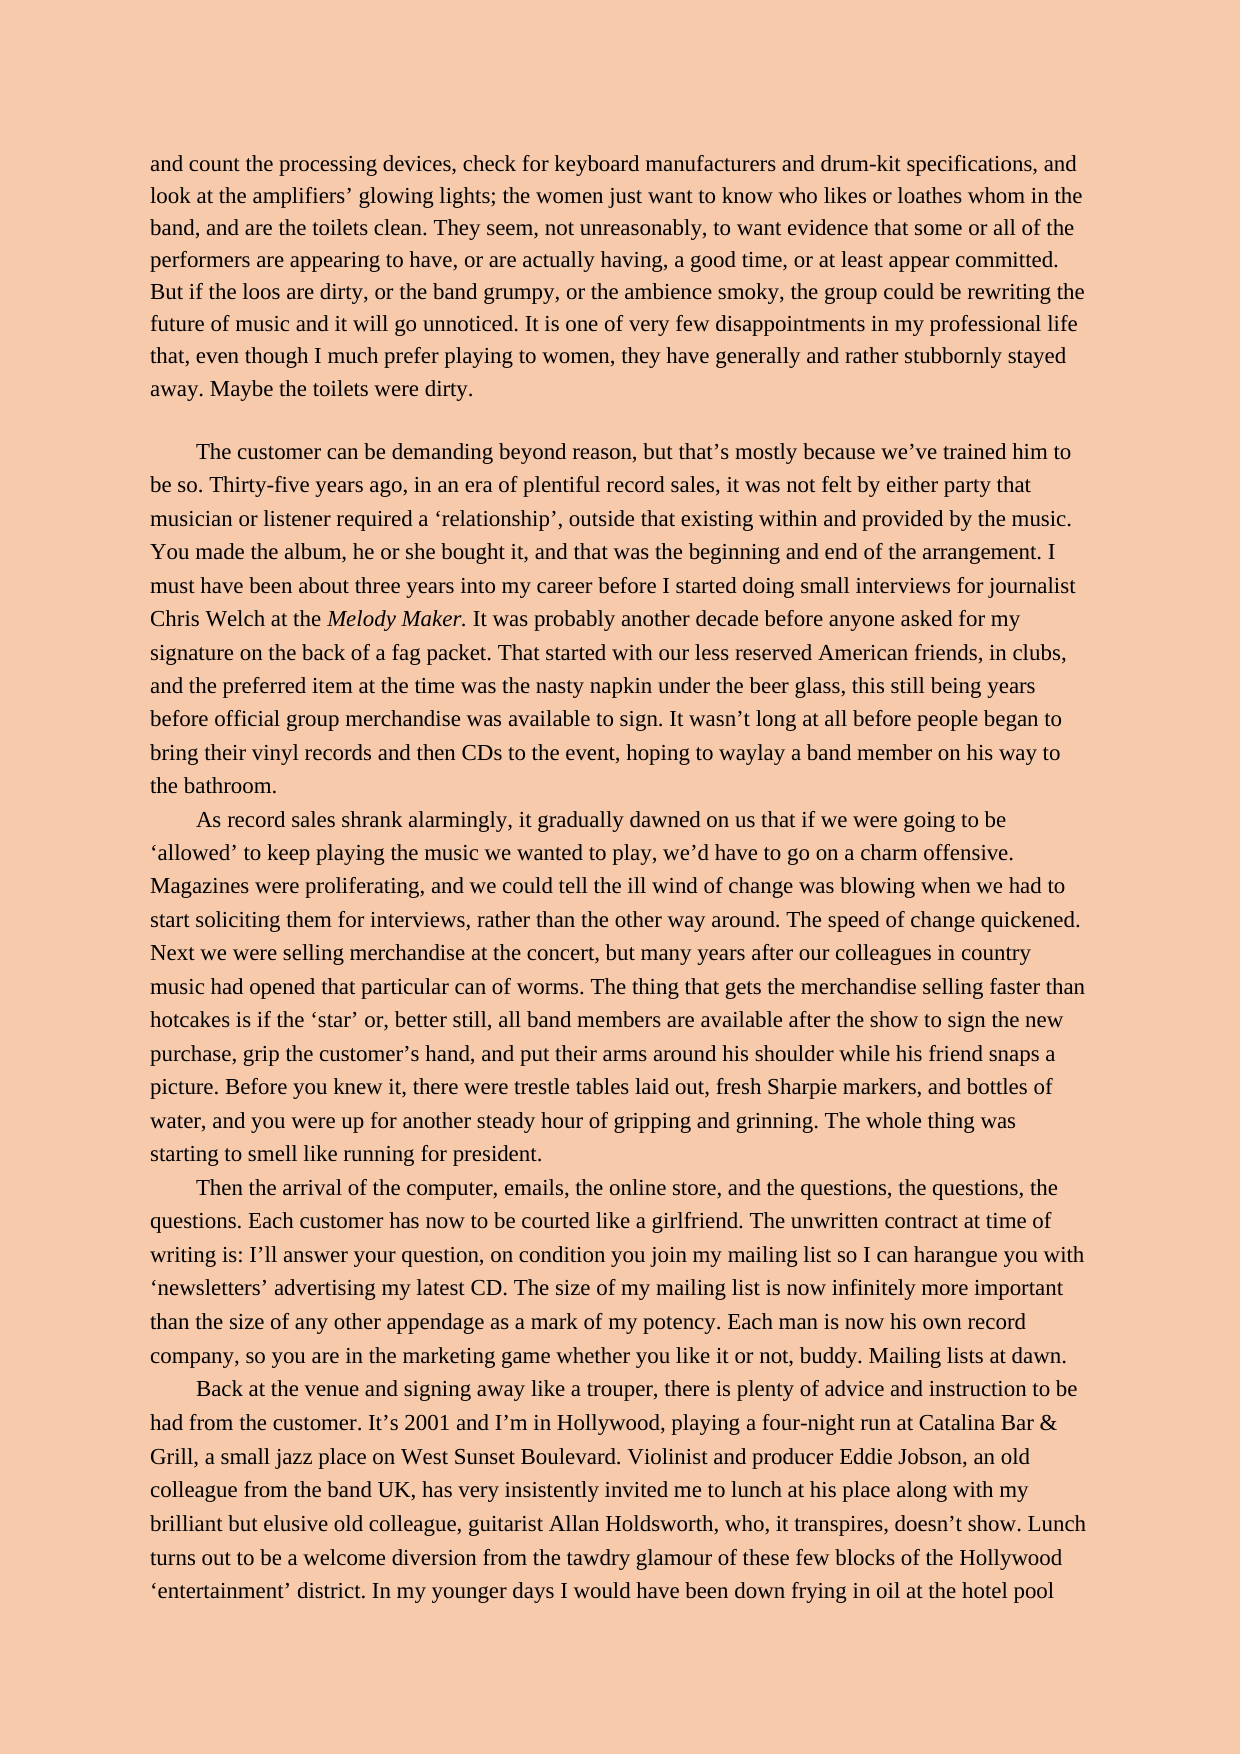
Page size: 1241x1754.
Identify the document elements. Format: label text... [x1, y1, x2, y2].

text As record sales shrank alarmingly, it gradually dawned on us that if we were going to be ‘allowed’ to keep playing the music we wanted to play, we’d have to go on a charm offensive. Magazines were proliferating, and we could tell the ill wind of change was blowing when we had to start soliciting them for interviews, rather than the other way around. The speed of change quickened. Next we were selling merchandise at the concert, but many years after our colleagues in country music had opened that particular can of worms. The thing that gets the merchandise selling faster than hotcakes is if the ‘star’ or, better still, all band members are available after the show to sign the new purchase, grip the customer’s hand, and put their arms around his shoulder while his friend snaps a picture. Before you knew it, there were trestle tables laid out, fresh Sharpie markers, and bottles of water, and you were up for another steady hour of gripping and grinning. The whole thing was starting to smell like running for president. [150, 806, 1090, 1166]
text Then the arrival of the computer, emails, the online store, and the questions, the questions, the questions. Each customer has now to be courted like a girlfriend. The unwritten contract at time of writing is: I’ll answer your question, on condition you join my mailing list so I can harangue you with ‘newsletters’ advertising my latest CD. The size of my mailing list is now infinitely more important than the size of any other appendage as a mark of my potency. Each man is now his own record company, so you are in the marketing game whether you like it or not, buddy. Mailing lists at dawn. [150, 1173, 1090, 1368]
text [150, 1375, 1090, 1604]
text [150, 150, 1090, 401]
text The customer can be demanding beyond reason, but that’s mostly because we’ve trained him to be so. Thirty-five years ago, in an era of plentiful record sales, it was not felt by either party that musician or listener required a ‘relationship’, outside that existing within and provided by the music. You made the album, he or she bought it, and that was the beginning and end of the arrangement. I must have been about three years into my career before I started doing small interviews for journalist Chris Welch at the Melody Maker. It was probably another decade before anyone asked for my signature on the back of a fag packet. That started with our less reserved American friends, in clubs, and the preferred item at the time was the nasty napkin under the beer glass, this still being years before official group merchandise was available to sign. It wasn’t long at all before people began to bring their vinyl records and then CDs to the event, hoping to waylay a band member on his way to the bathroom. [150, 438, 1090, 799]
